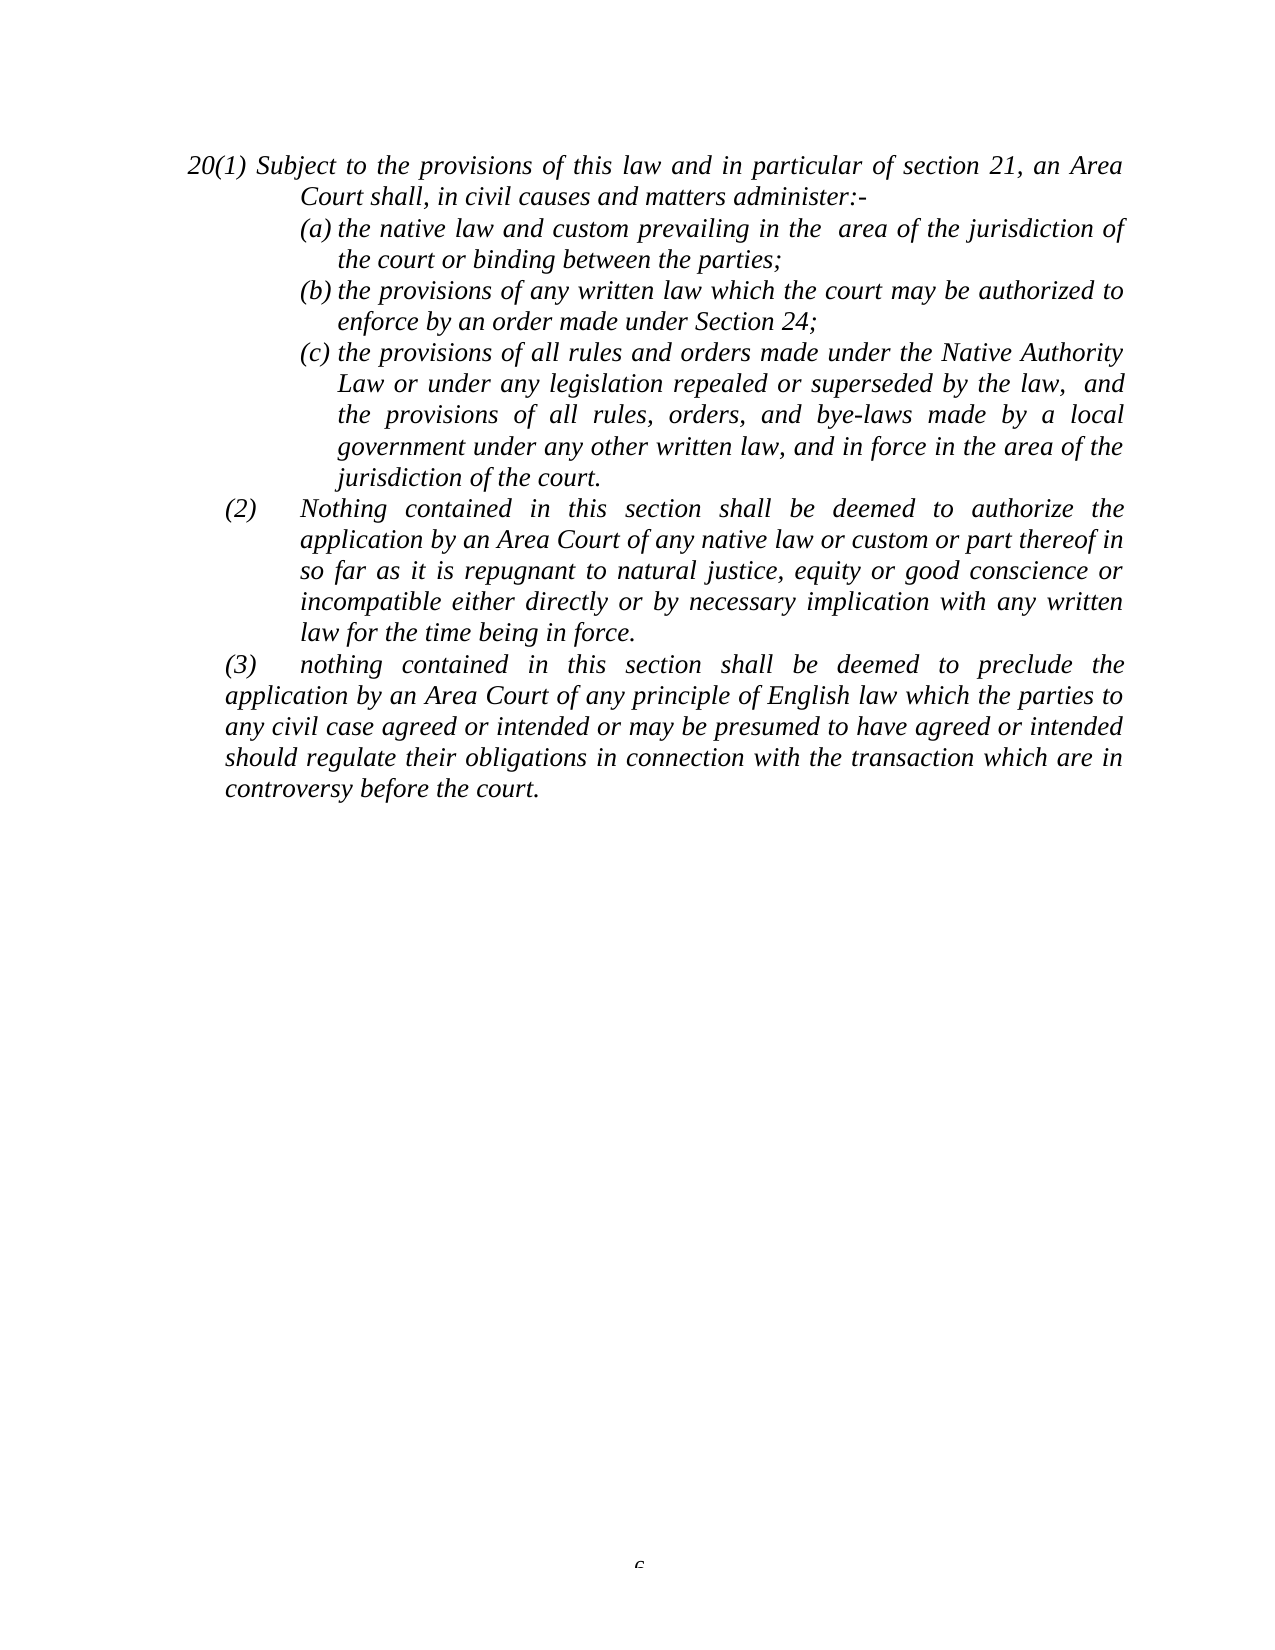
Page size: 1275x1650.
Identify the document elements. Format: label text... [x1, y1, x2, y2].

list Nothing contained in this section shall be deemed to authorize the application by an Area Court of any native law or custom or part thereof in so far as it is repugnant to natural justice, equity or good conscience or incompatible either directly or by necessary implication with any written law for the time being in force. [225, 492, 1124, 648]
text 20(1) Subject to the provisions of this law and in particular of section 21, an Area Court shall, in civil causes and matters administer:- [187, 149, 1124, 211]
list the native law and custom prevailing in the area of the jurisdiction of the court or binding between the parties; [300, 212, 1124, 274]
list the provisions of all rules and orders made under the Native Authority Law or under any legislation repealed or superseded by the law, and the provisions of all rules, orders, and bye-laws made by a local government under any other written law, and in force in the area of the jurisdiction of the court. [300, 336, 1124, 492]
list the provisions of any written law which the court may be authorized to enforce by an order made under Section 24; [300, 274, 1125, 336]
list nothing contained in this section shall be deemed to preclude the application by an Area Court of any principle of English law which the parties to any civil case agreed or intended or may be presumed to have agreed or intended should regulate their obligations in connection with the transaction which are in controversy before the court. [225, 648, 1124, 803]
